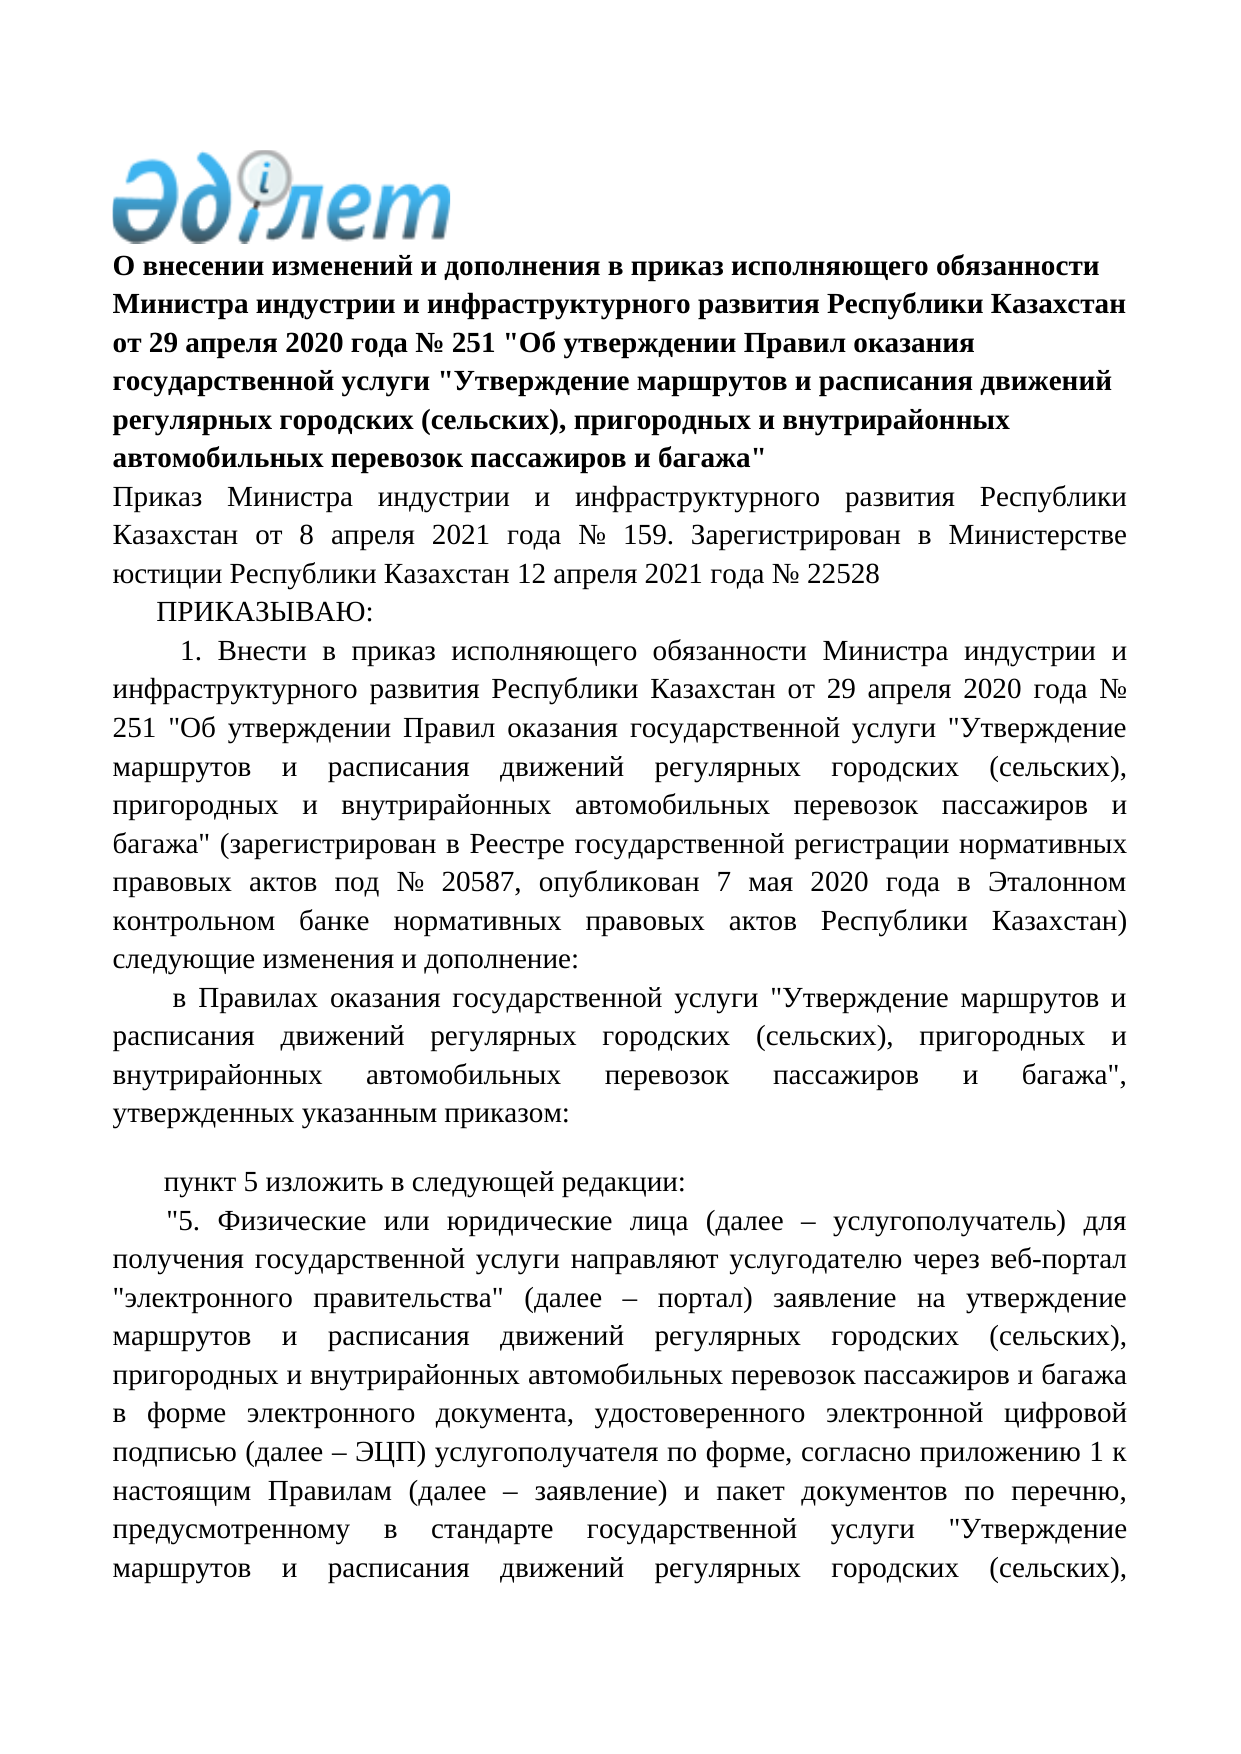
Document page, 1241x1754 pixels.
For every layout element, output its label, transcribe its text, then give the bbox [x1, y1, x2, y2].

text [112, 1203, 1128, 1583]
text пункт 5 изложить в следующей редакции: [112, 1164, 1128, 1198]
text ПРИКАЗЫВАЮ: [112, 594, 1128, 628]
text 1. Внести в приказ исполняющего обязанности Министра индустрии и инфраструктурного развития Республики Казахстан от 29 апреля 2020 года № 251 "Об утверждении Правил оказания государственной услуги "Утверждение маршрутов и расписания движений регулярных городских (сельских), пригородных и внутрирайонных автомобильных перевозок пассажиров и багажа" (зарегистрирован в Реестре государственной регистрации нормативных правовых актов под № 20587, опубликован 7 мая 2020 года в Эталонном контрольном банке нормативных правовых актов Республики Казахстан) следующие изменения и дополнение: [112, 633, 1128, 975]
picture [112, 150, 451, 244]
text О внесении изменений и дополнения в приказ исполняющего обязанности Министра индустрии и инфраструктурного развития Республики Казахстан от 29 апреля 2020 года № 251 "Об утверждении Правил оказания государственной услуги "Утверждение маршрутов и расписания движений регулярных городских (сельских), пригородных и внутрирайонных автомобильных перевозок пассажиров и багажа" [112, 248, 1128, 474]
text Приказ Министра индустрии и инфраструктурного развития Республики Казахстан от 8 апреля 2021 года № 159. Зарегистрирован в Министерстве юстиции Республики Казахстан 12 апреля 2021 года № 22528 [112, 479, 1128, 589]
text в Правилах оказания государственной услуги "Утверждение маршрутов и расписания движений регулярных городских (сельских), пригородных и внутрирайонных автомобильных перевозок пассажиров и багажа", утвержденных указанным приказом: [112, 980, 1128, 1129]
